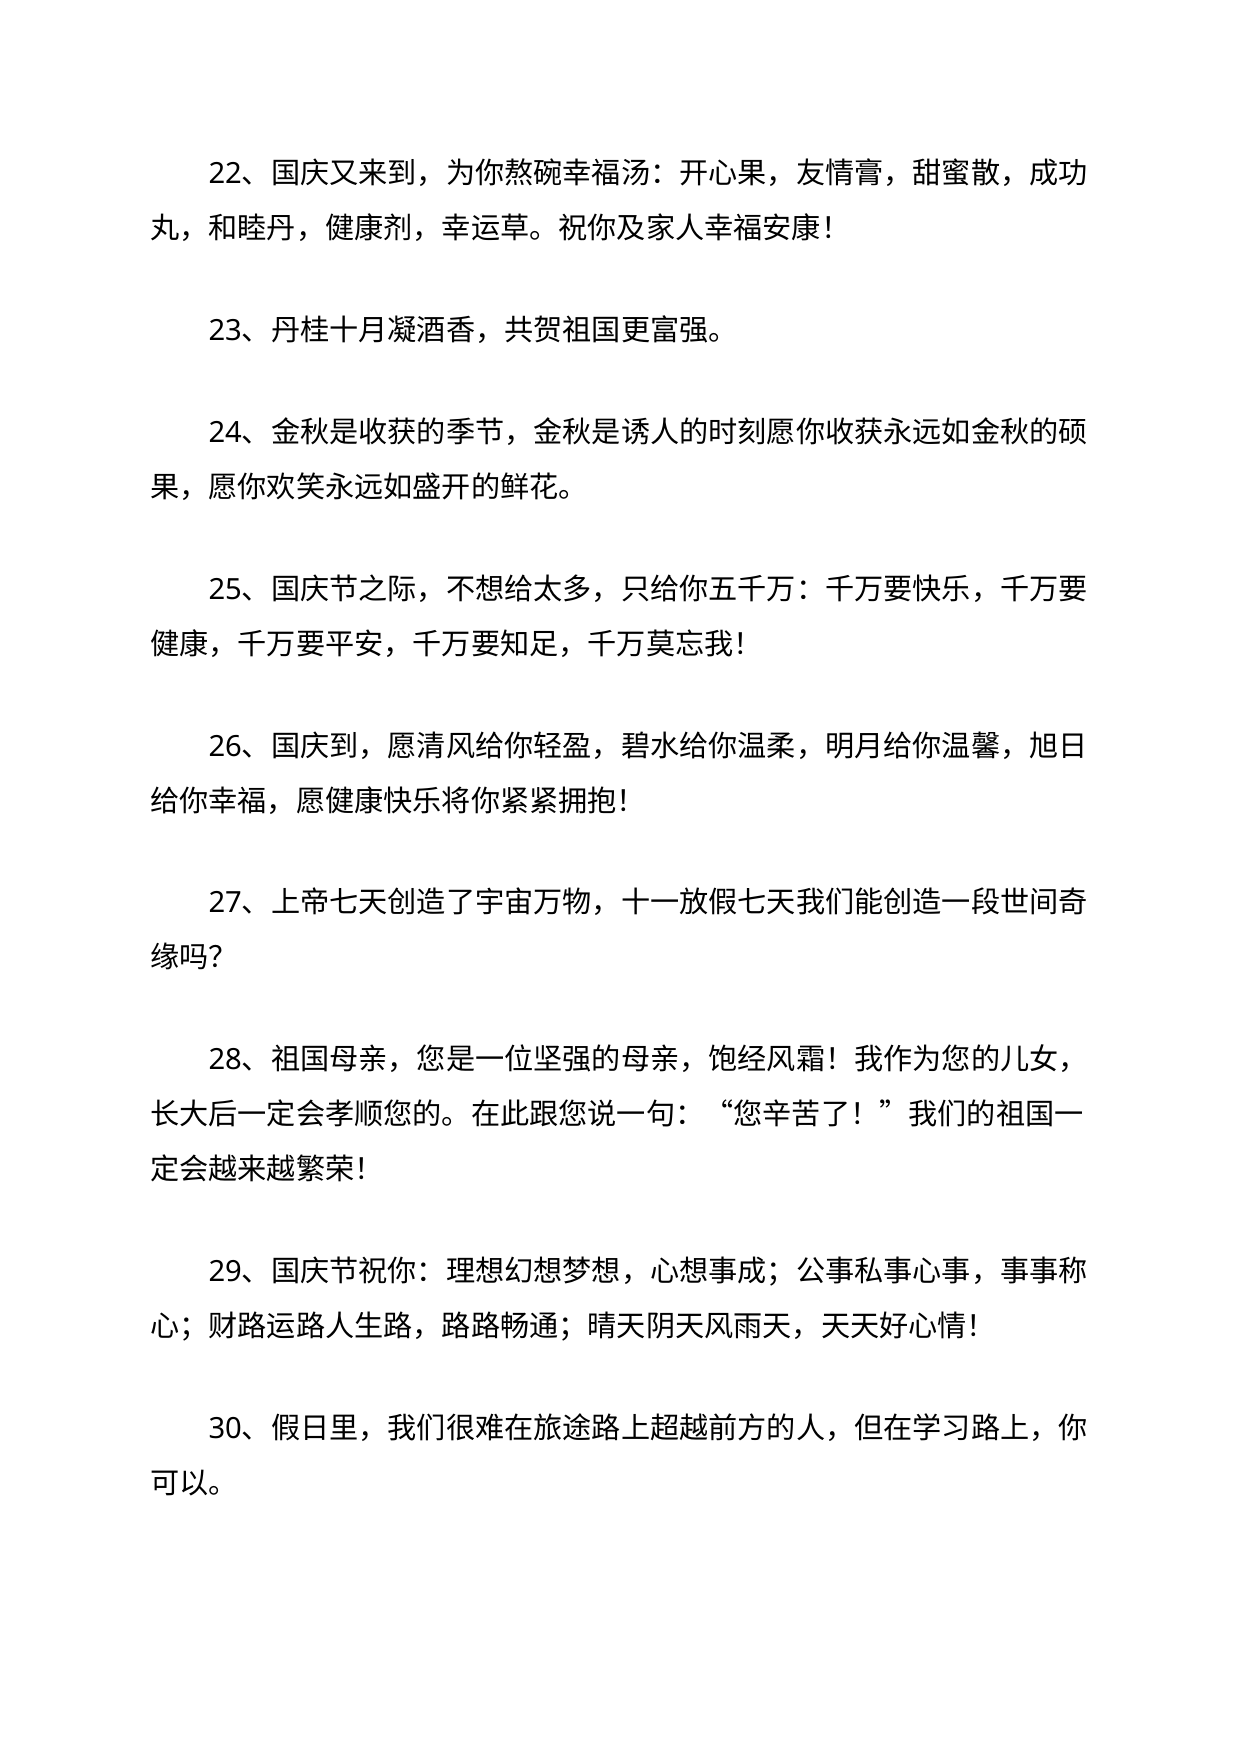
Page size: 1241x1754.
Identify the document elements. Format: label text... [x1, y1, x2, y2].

text 30、假日里，我们很难在旅途路上超越前方的人，但在学习路上，你可以。 [150, 1404, 1090, 1502]
text 26、国庆到，愿清风给你轻盈，碧水给你温柔，明月给你温馨，旭日给你幸福，愿健康快乐将你紧紧拥抱！ [150, 722, 1090, 819]
text 23、丹桂十月凝酒香，共贺祖国更富强。 [150, 307, 1090, 349]
text 22、国庆又来到，为你熬碗幸福汤：开心果，友情膏，甜蜜散，成功丸，和睦丹，健康剂，幸运草。祝你及家人幸福安康！ [150, 150, 1090, 247]
text 24、金秋是收获的季节，金秋是诱人的时刻愿你收获永远如金秋的硕果，愿你欢笑永远如盛开的鲜花。 [150, 409, 1090, 506]
text 25、国庆节之际，不想给太多，只给你五千万：千万要快乐，千万要健康，千万要平安，千万要知足，千万莫忘我！ [150, 566, 1090, 663]
text 29、国庆节祝你：理想幻想梦想，心想事成；公事私事心事，事事称心；财路运路人生路，路路畅通；晴天阴天风雨天，天天好心情！ [150, 1247, 1090, 1345]
text 27、上帝七天创造了宇宙万物，十一放假七天我们能创造一段世间奇缘吗？ [150, 879, 1090, 976]
text 28、祖国母亲，您是一位坚强的母亲，饱经风霜！我作为您的儿女，长大后一定会孝顺您的。在此跟您说一句：“您辛苦了！”我们的祖国一定会越来越繁荣！ [150, 1036, 1090, 1188]
